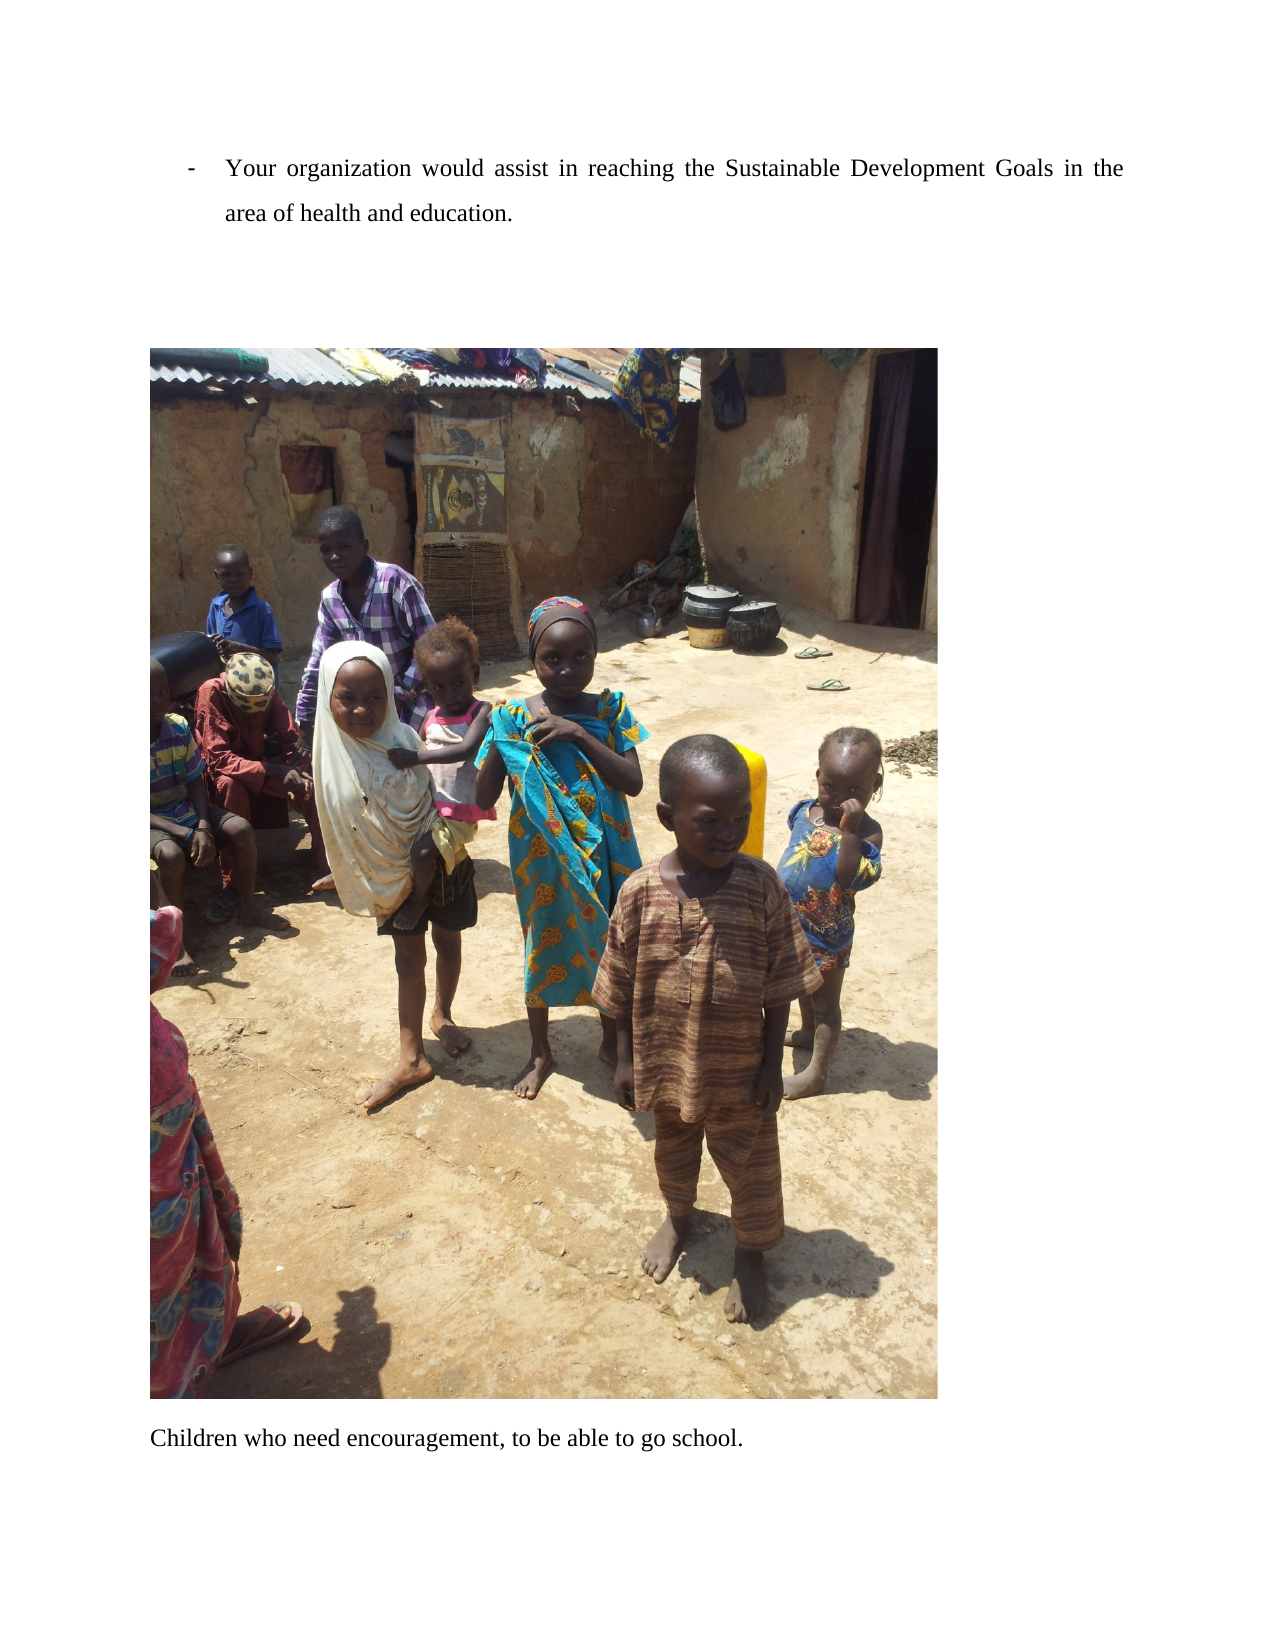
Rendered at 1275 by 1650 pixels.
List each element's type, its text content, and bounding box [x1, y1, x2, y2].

text Children who need encouragement, to be able to go school. [150, 1423, 1125, 1452]
list Your organization would assist in reaching the Sustainable Development Goals in the area of health and education. [187, 150, 1125, 227]
picture [150, 348, 938, 1399]
